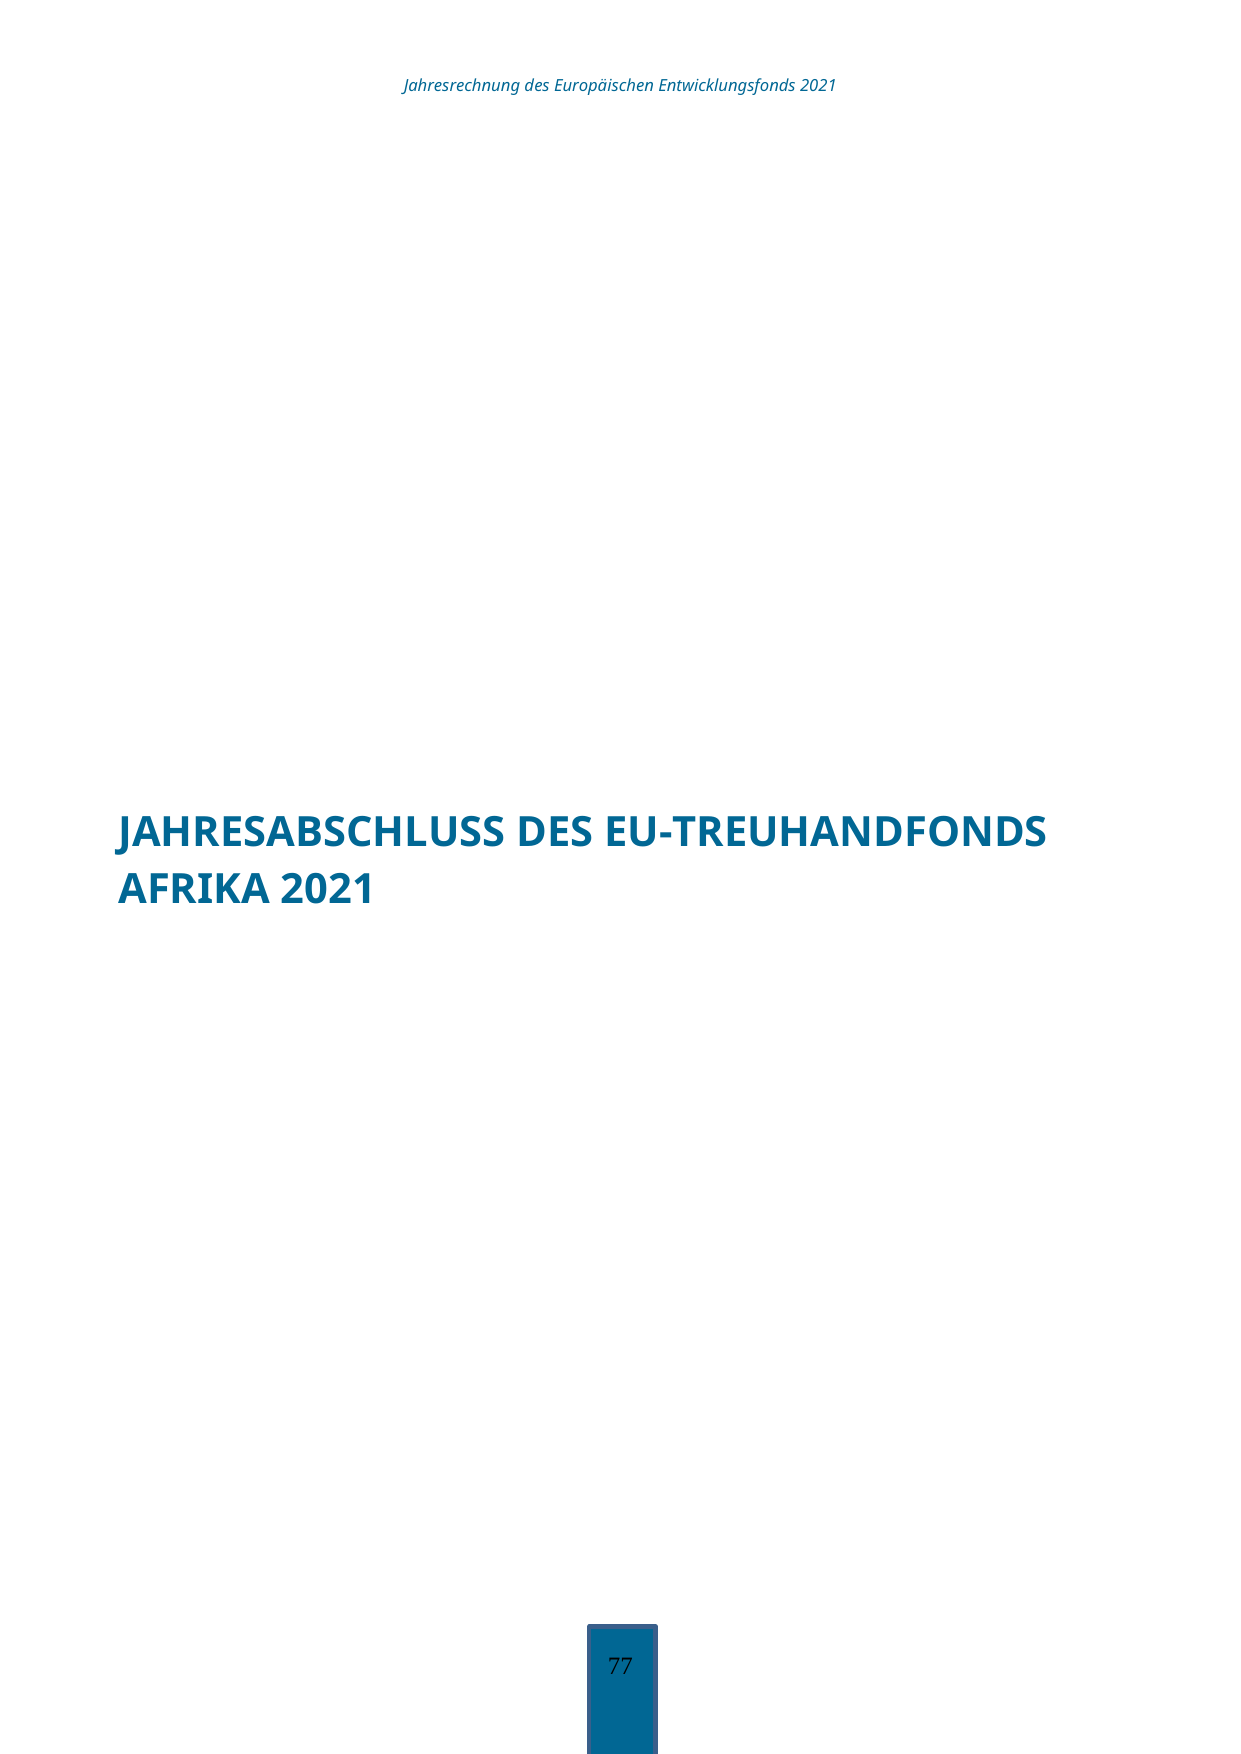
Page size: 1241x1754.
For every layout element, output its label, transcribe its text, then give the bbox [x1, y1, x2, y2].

text JAHRESABSCHLUSS DES EU-TREUHANDFONDS AFRIKA 2021 [118, 802, 1122, 916]
